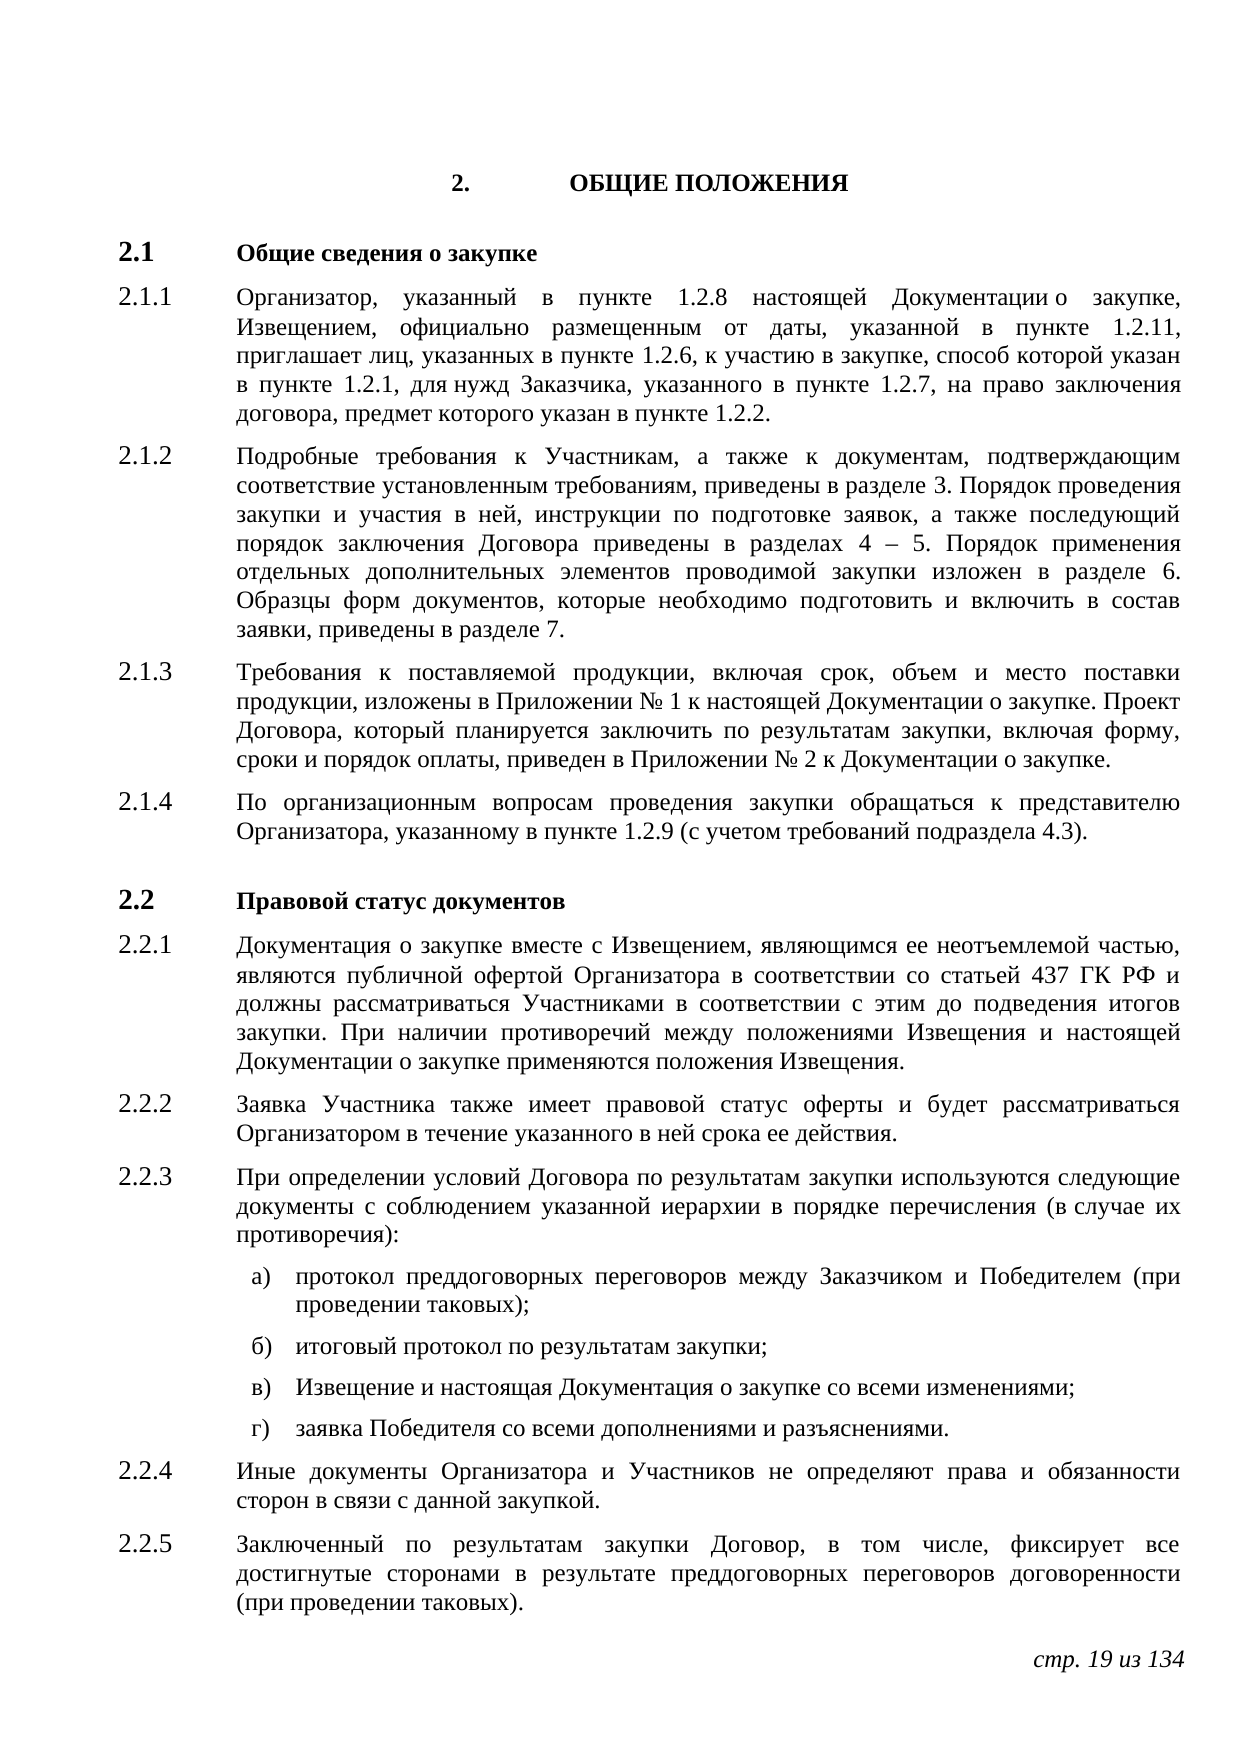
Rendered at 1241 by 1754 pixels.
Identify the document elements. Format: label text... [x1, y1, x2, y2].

list заявка Победителя со всеми дополнениями и разъяснениями. [251, 1413, 1181, 1442]
text При определении условий Договора по результатам закупки используются следующие документы с соблюдением указанной иерархии в порядке перечисления (в случае их противоречия): [118, 1159, 1181, 1248]
subtitle Общие сведения о закупке [118, 234, 1181, 268]
text Организатор, указанный в пункте 1.2.8 настоящей Документации о закупке, Извещением, официально размещенным от даты, указанной в пункте 1.2.11, приглашает лиц, указанных в пункте 1.2.6, к участию в закупке, способ которой указан в пункте 1.2.1, для нужд Заказчика, указанного в пункте 1.2.7, на право заключения договора, предмет которого указан в пункте 1.2.2. [118, 280, 1181, 427]
text Подробные требования к Участникам, а также к документам, подтверждающим соответствие установленным требованиям, приведены в разделе 3. Порядок проведения закупки и участия в ней, инструкции по подготовке заявок, а также последующий порядок заключения Договора приведены в разделах 4 – 5. Порядок применения отдельных дополнительных элементов проводимой закупки изложен в разделе 6. Образцы форм документов, которые необходимо подготовить и включить в состав заявки, приведены в разделе 7. [118, 439, 1181, 643]
list Извещение и настоящая Документация о закупке со всеми изменениями; [251, 1372, 1181, 1401]
text Требования к поставляемой продукции, включая срок, объем и место поставки продукции, изложены в Приложении № 1 к настоящей Документации о закупке. Проект Договора, который планируется заключить по результатам закупки, включая форму, сроки и порядок оплаты, приведен в Приложении № 2 к Документации о закупке. [118, 655, 1181, 773]
subtitle Правовой статус документов [118, 882, 1181, 916]
list Документация о закупке вместе с Извещением, являющимся ее неотъемлемой частью, являются публичной офертой Организатора в соответствии со статьей 437 ГК РФ и должны рассматриваться Участниками в соответствии с этим до подведения итогов закупки. При наличии противоречий между положениями Извещения и настоящей Документации о закупке применяются положения Извещения. [118, 928, 1181, 1075]
list итоговый протокол по результатам закупки; [251, 1331, 1181, 1359]
list Иные документы Организатора и Участников не определяют права и обязанности сторон в связи с данной закупкой. [118, 1454, 1181, 1514]
list Заявка Участника также имеет правовой статус оферты и будет рассматриваться Организатором в течение указанного в ней срока ее действия. [118, 1087, 1181, 1147]
subtitle ОБЩИЕ ПОЛОЖЕНИЯ [118, 168, 1181, 197]
text По организационным вопросам проведения закупки обращаться к представителю Организатора, указанному в пункте 1.2.9 (с учетом требований подраздела 4.3). [118, 785, 1181, 845]
list Заключенный по результатам закупки Договор, в том числе, фиксирует все достигнутые сторонами в результате преддоговорных переговоров договоренности (при проведении таковых). [118, 1527, 1181, 1616]
list протокол преддоговорных переговоров между Заказчиком и Победителем (при проведении таковых); [251, 1261, 1181, 1318]
